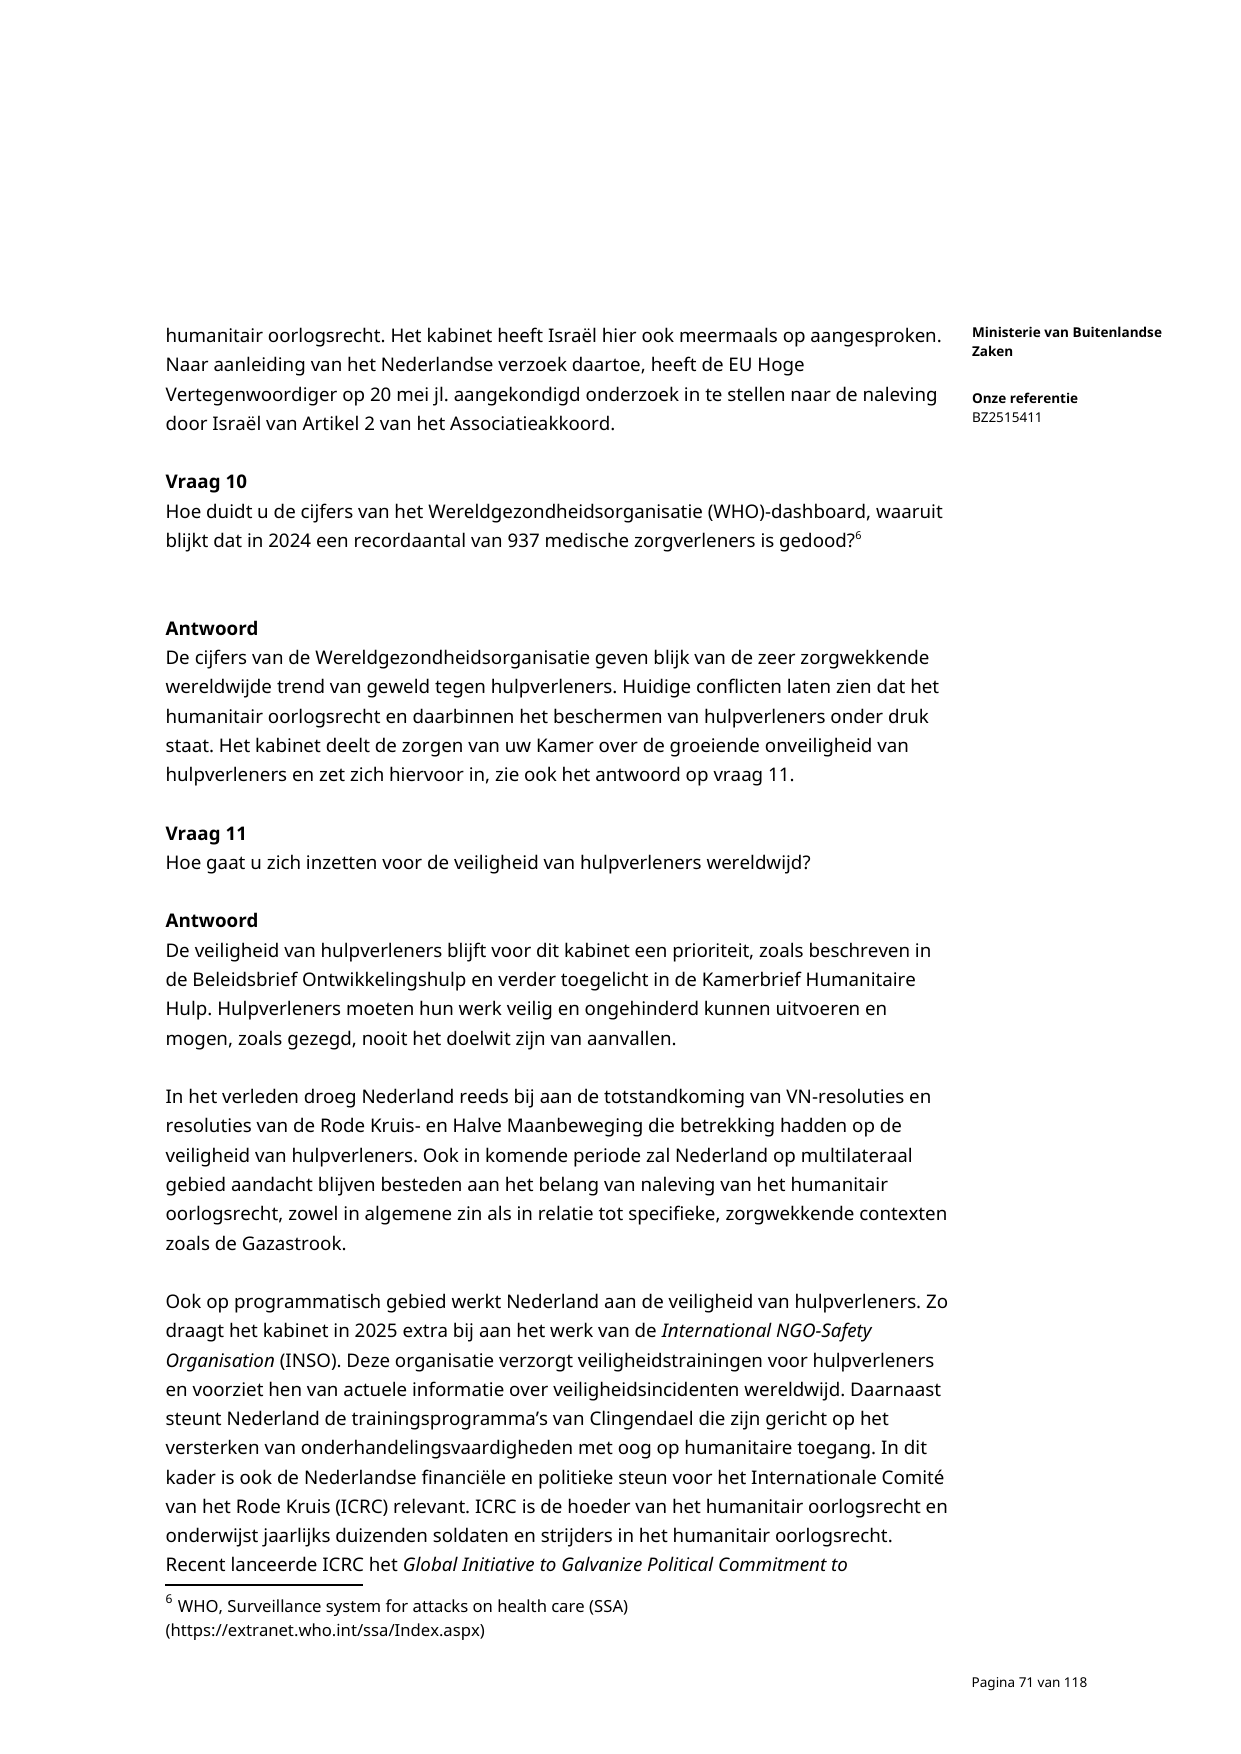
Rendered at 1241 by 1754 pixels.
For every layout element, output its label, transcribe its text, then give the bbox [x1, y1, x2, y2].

text Antwoord [165, 615, 951, 641]
text Antwoord [165, 908, 951, 933]
text Vraag 11 [165, 820, 951, 846]
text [165, 322, 951, 436]
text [165, 1288, 951, 1577]
text De veiligheid van hulpverleners blijft voor dit kabinet een prioriteit, zoals beschreven in de Beleidsbrief Ontwikkelingshulp en verder toegelicht in de Kamerbrief Humanitaire Hulp. Hulpverleners moeten hun werk veilig en ongehinderd kunnen uitvoeren en mogen, zoals gezegd, nooit het doelwit zijn van aanvallen. [165, 937, 951, 1050]
text Hoe gaat u zich inzetten voor de veiligheid van hulpverleners wereldwijd? [165, 849, 951, 875]
text Vraag 10 [165, 469, 951, 494]
text In het verleden droeg Nederland reeds bij aan de totstandkoming van VN-resoluties en resoluties van de Rode Kruis- en Halve Maanbeweging die betrekking hadden op de veiligheid van hulpverleners. Ook in komende periode zal Nederland op multilateraal gebied aandacht blijven besteden aan het belang van naleving van het humanitair oorlogsrecht, zowel in algemene zin als in relatie tot specifieke, zorgwekkende contexten zoals de Gazastrook. [165, 1083, 951, 1255]
text De cijfers van de Wereldgezondheidsorganisatie geven blijk van de zeer zorgwekkende wereldwijde trend van geweld tegen hulpverleners. Huidige conflicten laten zien dat het humanitair oorlogsrecht en daarbinnen het beschermen van hulpverleners onder druk staat. Het kabinet deelt de zorgen van uw Kamer over de groeiende onveiligheid van hulpverleners en zet zich hiervoor in, zie ook het antwoord op vraag 11. [165, 644, 951, 787]
text Hoe duidt u de cijfers van het Wereldgezondheidsorganisatie (WHO)-dashboard, waaruit blijkt dat in 2024 een recordaantal van 937 medische zorgverleners is gedood? [165, 498, 951, 553]
